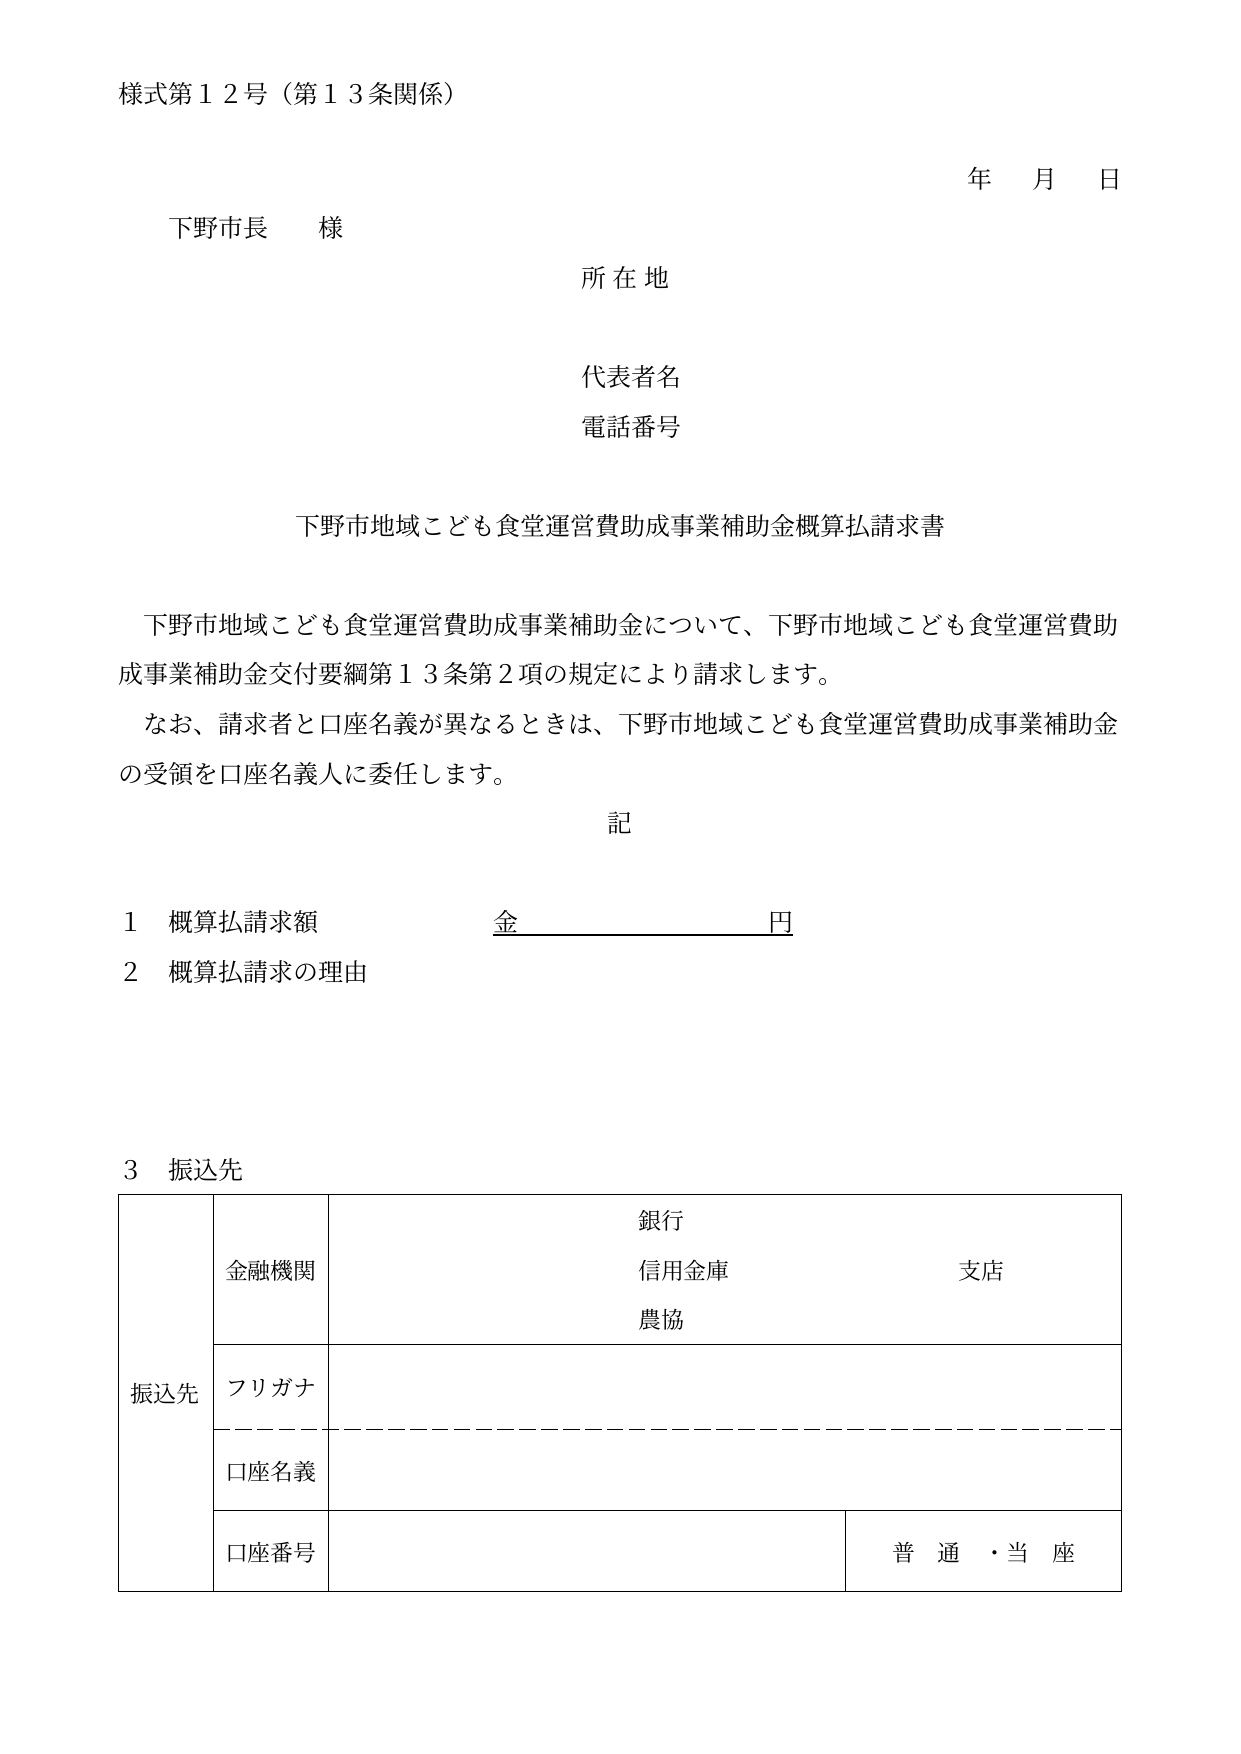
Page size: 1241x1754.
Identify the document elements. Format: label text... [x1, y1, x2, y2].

text ３ 振込先 [118, 1144, 1122, 1194]
text １ 概算払請求額 金 円 [118, 896, 1122, 946]
table_cell [329, 1429, 1121, 1510]
text 年 月 日 [118, 152, 1122, 202]
table_cell [329, 1511, 845, 1591]
table_cell フリガナ [214, 1345, 328, 1429]
text 代表者名 [581, 351, 1122, 400]
text 所 在 地 [581, 252, 1122, 301]
table_cell 普 通 ・当 座 [846, 1511, 1121, 1591]
table_header 銀行 信用金庫 支店 農協 [329, 1195, 1121, 1343]
table_cell 口座名義 [214, 1429, 328, 1510]
text 下野市地域こども食堂運営費助成事業補助金概算払請求書 [118, 499, 1122, 549]
text なお、請求者と口座名義が異なるときは、下野市地域こども食堂運営費助成事業補助金の受領を口座名義人に委任します。 [118, 698, 1122, 797]
text 電話番号 [581, 400, 1122, 450]
table_header 振込先 [119, 1195, 213, 1591]
text ２ 概算払請求の理由 [118, 946, 1122, 995]
table_header 金融機関 [214, 1195, 328, 1343]
text 記 [118, 797, 1122, 847]
text 下野市長 様 [168, 202, 1122, 252]
table_cell [329, 1345, 1121, 1429]
text 下野市地域こども食堂運営費助成事業補助金について、下野市地域こども食堂運営費助成事業補助金交付要綱第１３条第２項の規定により請求します。 [118, 599, 1122, 698]
table_cell 口座番号 [214, 1511, 328, 1591]
